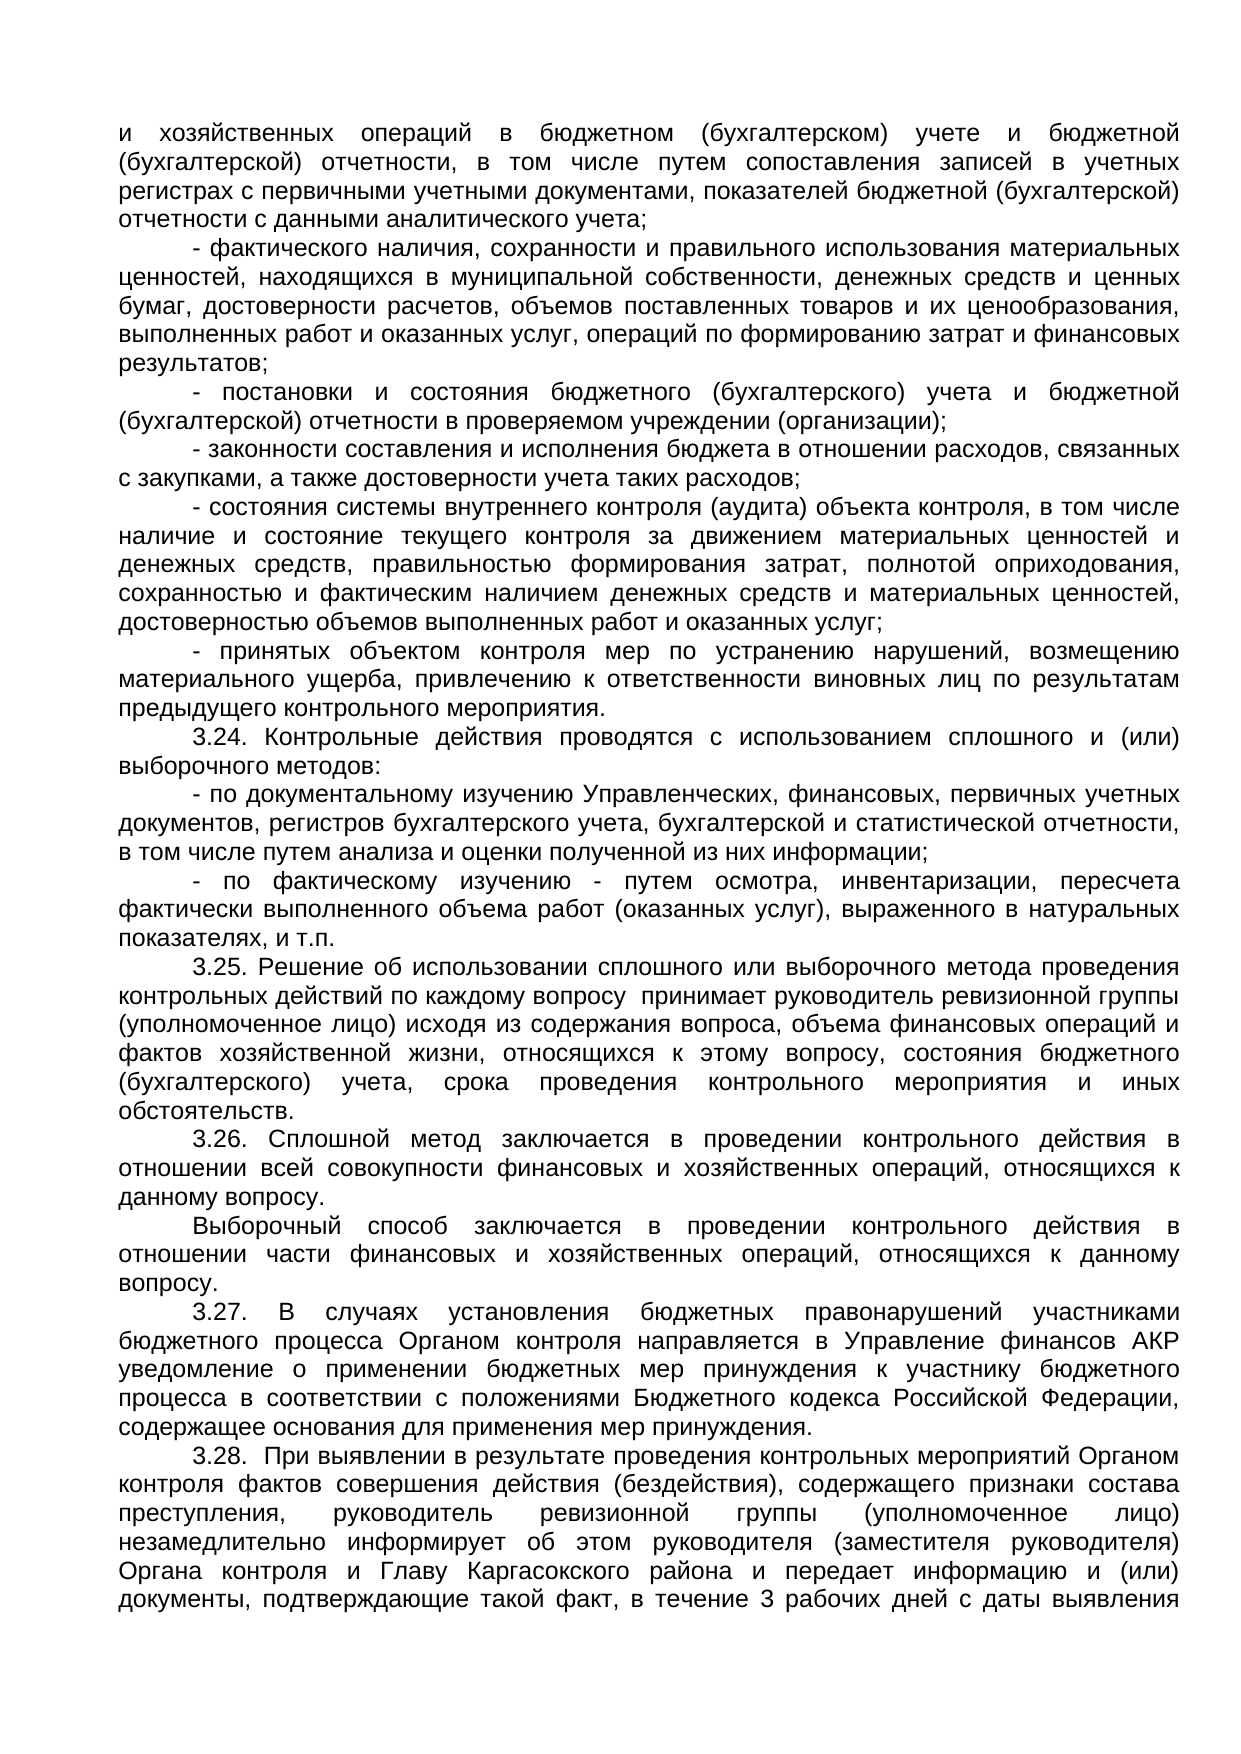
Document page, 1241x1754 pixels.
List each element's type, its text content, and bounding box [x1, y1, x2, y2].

text - постановки и состояния бюджетного (бухгалтерского) учета и бюджетной (бухгалтерской) отчетности в проверяемом учреждении (организации); [118, 377, 1181, 434]
text - фактического наличия, сохранности и правильного использования материальных ценностей, находящихся в муниципальной собственности, денежных средств и ценных бумаг, достоверности расчетов, объемов поставленных товаров и их ценообразования, выполненных работ и оказанных услуг, операций по формированию затрат и финансовых результатов; [118, 233, 1181, 377]
text - по документальному изучению Управленческих, финансовых, первичных учетных документов, регистров бухгалтерского учета, бухгалтерской и статистической отчетности, в том числе путем анализа и оценки полученной из них информации; [118, 779, 1181, 866]
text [118, 1441, 1181, 1613]
text 3.27. В случаях установления бюджетных правонарушений участниками бюджетного процесса Органом контроля направляется в Управление финансов АКР уведомление о применении бюджетных мер принуждения к участнику бюджетного процесса в соответствии с положениями Бюджетного кодекса Российской Федерации, содержащее основания для применения мер принуждения. [118, 1297, 1181, 1441]
text Выборочный способ заключается в проведении контрольного действия в отношении части финансовых и хозяйственных операций, относящихся к данному вопросу. [118, 1211, 1181, 1297]
text 3.24. Контрольные действия проводятся с использованием сплошного и (или) выборочного методов: [118, 722, 1181, 779]
text - принятых объектом контроля мер по устранению нарушений, возмещению материального ущерба, привлечению к ответственности виновных лиц по результатам предыдущего контрольного мероприятия. [118, 636, 1181, 722]
text 3.26. Сплошной метод заключается в проведении контрольного действия в отношении всей совокупности финансовых и хозяйственных операций, относящихся к данному вопросу. [118, 1124, 1181, 1211]
text 3.25. Решение об использовании сплошного или выборочного метода проведения контрольных действий по каждому вопросу принимает руководитель ревизионной группы (уполномоченное лицо) исходя из содержания вопроса, объема финансовых операций и фактов хозяйственной жизни, относящихся к этому вопросу, состояния бюджетного (бухгалтерского) учета, срока проведения контрольного мероприятия и иных обстоятельств. [118, 952, 1181, 1124]
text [118, 118, 1181, 233]
text - по фактическому изучению - путем осмотра, инвентаризации, пересчета фактически выполненного объема работ (оказанных услуг), выраженного в натуральных показателях, и т.п. [118, 866, 1181, 952]
text - состояния системы внутреннего контроля (аудита) объекта контроля, в том числе наличие и состояние текущего контроля за движением материальных ценностей и денежных средств, правильностью формирования затрат, полнотой оприходования, сохранностью и фактическим наличием денежных средств и материальных ценностей, достоверностью объемов выполненных работ и оказанных услуг; [118, 492, 1181, 636]
text - законности составления и исполнения бюджета в отношении расходов, связанных с закупками, а также достоверности учета таких расходов; [118, 434, 1181, 492]
